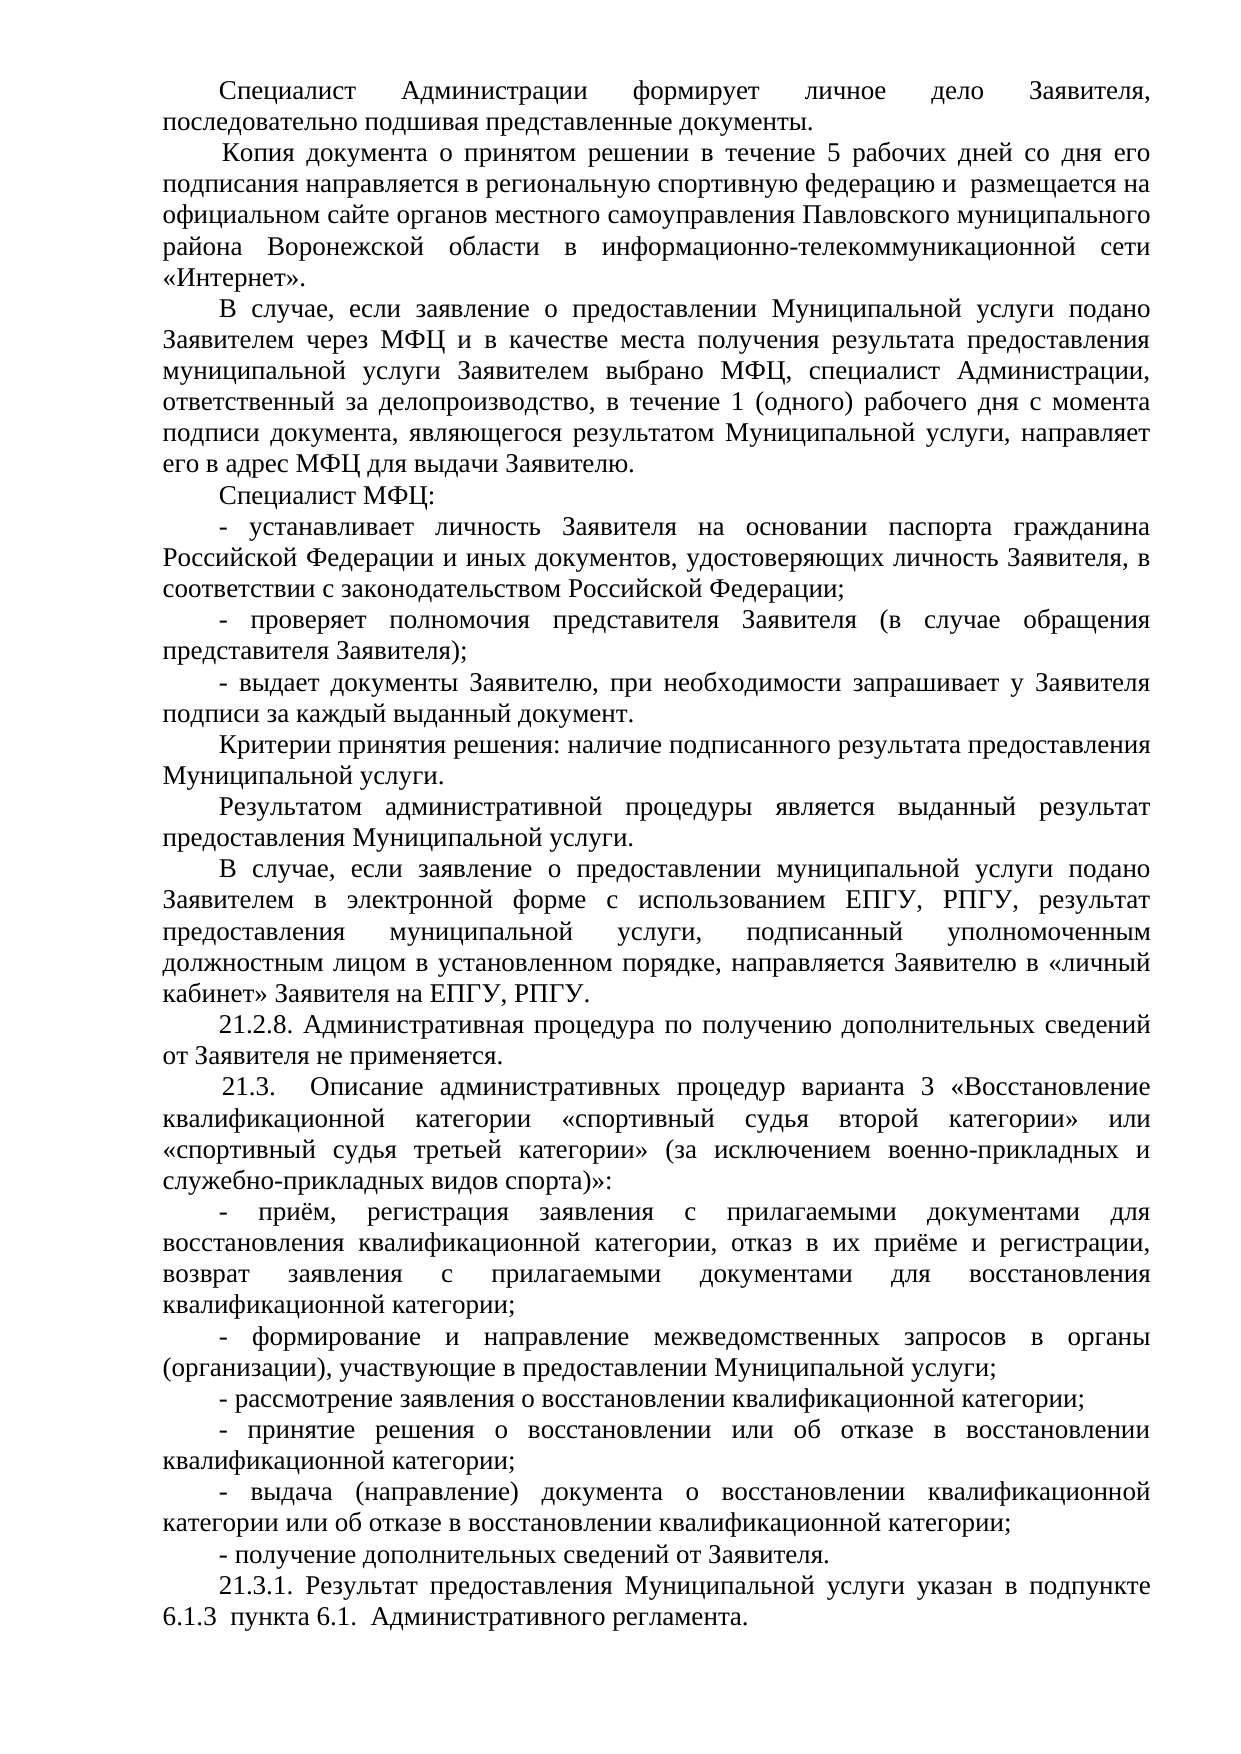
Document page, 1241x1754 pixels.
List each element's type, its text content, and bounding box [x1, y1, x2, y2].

text - выдача (направление) документа о восстановлении квалификационной категории или об отказе в восстановлении квалификационной категории; [162, 1475, 1152, 1538]
text - получение дополнительных сведений от Заявителя. [162, 1538, 1152, 1569]
text - рассмотрение заявления о восстановлении квалификационной категории; [162, 1382, 1152, 1413]
text - приём, регистрация заявления с прилагаемыми документами для восстановления квалификационной категории, отказ в их приёме и регистрации, возврат заявления с прилагаемыми документами для восстановления квалификационной категории; [162, 1195, 1152, 1320]
text Специалист Администрации формирует личное дело Заявителя, последовательно подшивая представленные документы. [162, 74, 1152, 136]
text - принятие решения о восстановлении или об отказе в восстановлении квалификационной категории; [162, 1413, 1152, 1475]
text Копия документа о принятом решении в течение 5 рабочих дней со дня его подписания направляется в региональную спортивную федерацию и размещается на официальном сайте органов местного самоуправления Павловского муниципального района Воронежской области в информационно-телекоммуникационной сети «Интернет». [162, 136, 1152, 292]
text - проверяет полномочия представителя Заявителя (в случае обращения представителя Заявителя); [162, 603, 1152, 666]
text - устанавливает личность Заявителя на основании паспорта гражданина Российской Федерации и иных документов, удостоверяющих личность Заявителя, в соответствии с законодательством Российской Федерации; [162, 510, 1152, 603]
text Результатом административной процедуры является выданный результат предоставления Муниципальной услуги. [162, 790, 1152, 852]
text Критерии принятия решения: наличие подписанного результата предоставления Муниципальной услуги. [162, 728, 1152, 790]
text В случае, если заявление о предоставлении муниципальной услуги подано Заявителем в электронной форме с использованием ЕПГУ, РПГУ, результат предоставления муниципальной услуги, подписанный уполномоченным должностным лицом в установленном порядке, направляется Заявителю в «личный кабинет» Заявителя на ЕПГУ, РПГУ. [162, 852, 1152, 1008]
text - формирование и направление межведомственных запросов в органы (организации), участвующие в предоставлении Муниципальной услуги; [162, 1320, 1152, 1382]
text 21.3.1. Результат предоставления Муниципальной услуги указан в подпункте 6.1.3 пункта 6.1. Административного регламента. [162, 1569, 1152, 1631]
text В случае, если заявление о предоставлении Муниципальной услуги подано Заявителем через МФЦ и в качестве места получения результата предоставления муниципальной услуги Заявителем выбрано МФЦ, специалист Администрации, ответственный за делопроизводство, в течение 1 (одного) рабочего дня с момента подписи документа, являющегося результатом Муниципальной услуги, направляет его в адрес МФЦ для выдачи Заявителю. [162, 292, 1152, 479]
text 21.3. Описание административных процедур варианта 3 «Восстановление квалификационной категории «спортивный судья второй категории» или «спортивный судья третьей категории» (за исключением военно-прикладных и служебно-прикладных видов спорта)»: [162, 1071, 1152, 1195]
text 21.2.8. Административная процедура по получению дополнительных сведений от Заявителя не применяется. [162, 1008, 1152, 1071]
text - выдает документы Заявителю, при необходимости запрашивает у Заявителя подписи за каждый выданный документ. [162, 666, 1152, 728]
text Специалист МФЦ: [162, 479, 1152, 510]
